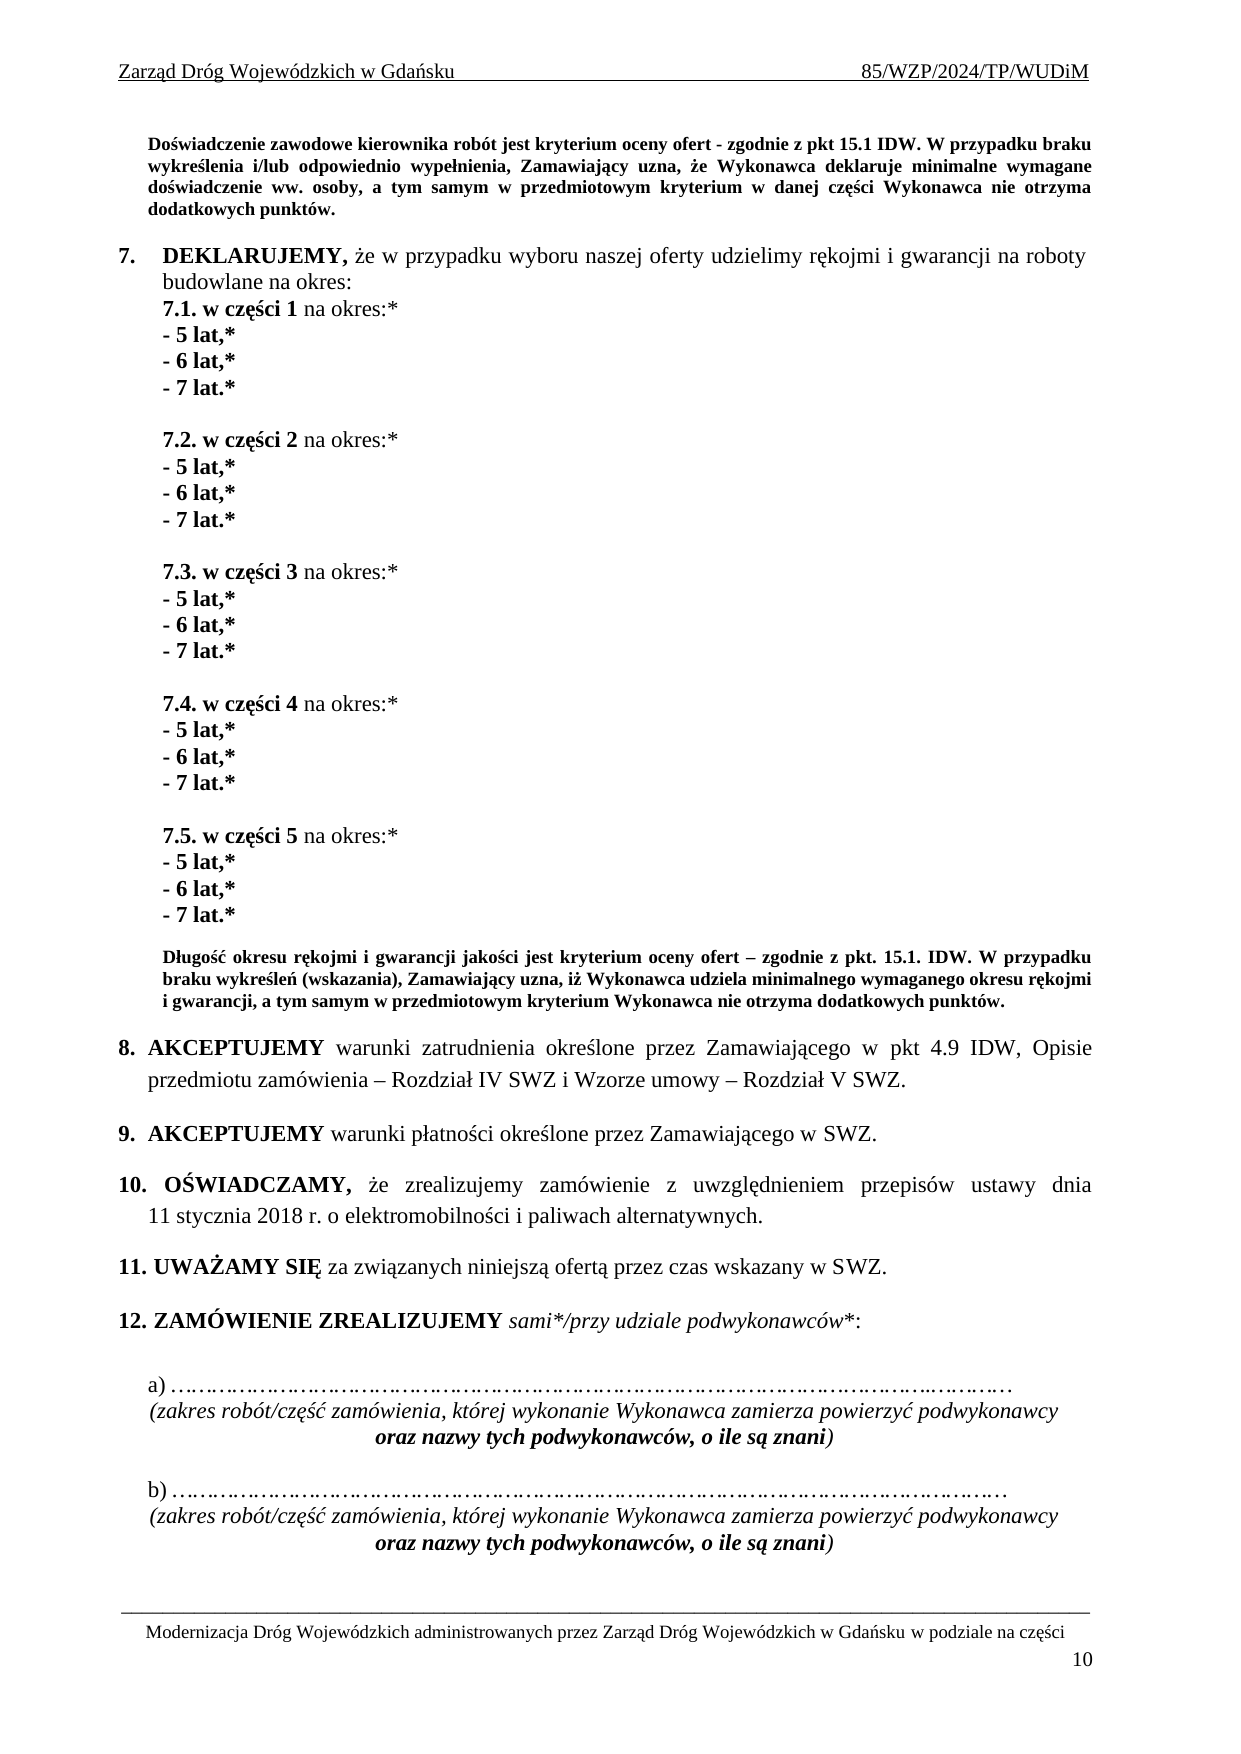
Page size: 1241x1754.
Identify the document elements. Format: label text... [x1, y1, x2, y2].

text - 5 lat,* [162, 321, 1088, 347]
text - 7 lat.* [162, 374, 1088, 400]
text 7.5. w części 5 na okres:* [162, 822, 1088, 848]
text - 6 lat,* [162, 874, 1088, 901]
text - 7 lat.* [162, 769, 1088, 796]
text - 7 lat.* [162, 506, 1088, 532]
list AKCEPTUJEMY warunki płatności określone przez Zamawiającego w SWZ. [118, 1120, 1092, 1146]
list AKCEPTUJEMY warunki zatrudnienia określone przez Zamawiającego w pkt 4.9 IDW, Opisie przedmiotu zamówienia – Rozdział IV SWZ i Wzorze umowy – Rozdział V SWZ. [118, 1034, 1092, 1092]
list UWAŻAMY SIĘ za związanych niniejszą ofertą przez czas wskazany w SWZ. [118, 1253, 1092, 1279]
list OŚWIADCZAMY, że zrealizujemy zamówienie z uwzględnieniem przepisów ustawy dnia 11 stycznia 2018 r. o elektromobilności i paliwach alternatywnych. [118, 1171, 1092, 1229]
text Doświadczenie zawodowe kierownika robót jest kryterium oceny ofert - zgodnie z pkt 15.1 IDW. W przypadku braku wykreślenia i/lub odpowiednio wypełnienia, Zamawiający uzna, że Wykonawca deklaruje minimalne wymagane doświadczenie ww. osoby, a tym samym w przedmiotowym kryterium w danej części Wykonawca nie otrzyma dodatkowych punktów. [148, 133, 1092, 219]
text b) …………………………………………………………………………………………………………… [148, 1476, 1092, 1502]
list DEKLARUJEMY, że w przypadku wyboru naszej oferty udzielimy rękojmi i gwarancji na roboty budowlane na okres: [118, 242, 1088, 295]
text (zakres robót/część zamówienia, której wykonanie Wykonawca zamierza powierzyć podwykonawcy oraz nazwy tych podwykonawców, o ile są znani) [118, 1397, 1092, 1450]
text - 5 lat,* [162, 585, 1088, 611]
text - 5 lat,* [162, 716, 1088, 743]
text - 7 lat.* [162, 637, 1088, 664]
text - 6 lat,* [162, 347, 1088, 374]
text 7.3. w części 3 na okres:* [162, 558, 1088, 585]
text - 6 lat,* [162, 743, 1088, 769]
text - 5 lat,* [162, 453, 1088, 479]
text 7.4. w części 4 na okres:* [162, 690, 1088, 716]
text - 5 lat,* [162, 848, 1088, 874]
text - 7 lat.* [162, 901, 1088, 927]
text (zakres robót/część zamówienia, której wykonanie Wykonawca zamierza powierzyć podwykonawcy oraz nazwy tych podwykonawców, o ile są znani) [118, 1502, 1092, 1555]
text 7.1. w części 1 na okres:* [162, 295, 1088, 321]
list ZAMÓWIENIE ZREALIZUJEMY sami*/przy udziale podwykonawców*: [118, 1308, 1092, 1334]
text Długość okresu rękojmi i gwarancji jakości jest kryterium oceny ofert – zgodnie z pkt. 15.1. IDW. W przypadku braku wykreśleń (wskazania), Zamawiający uzna, iż Wykonawca udziela minimalnego wymaganego okresu rękojmi i gwarancji, a tym samym w przedmiotowym kryterium Wykonawca nie otrzyma dodatkowych punktów. [162, 946, 1092, 1011]
text - 6 lat,* [162, 479, 1088, 506]
text - 6 lat,* [162, 611, 1088, 637]
text a) ………………………………………………………………………………………………….………… [148, 1371, 1092, 1397]
text 7.2. w części 2 na okres:* [162, 427, 1088, 453]
